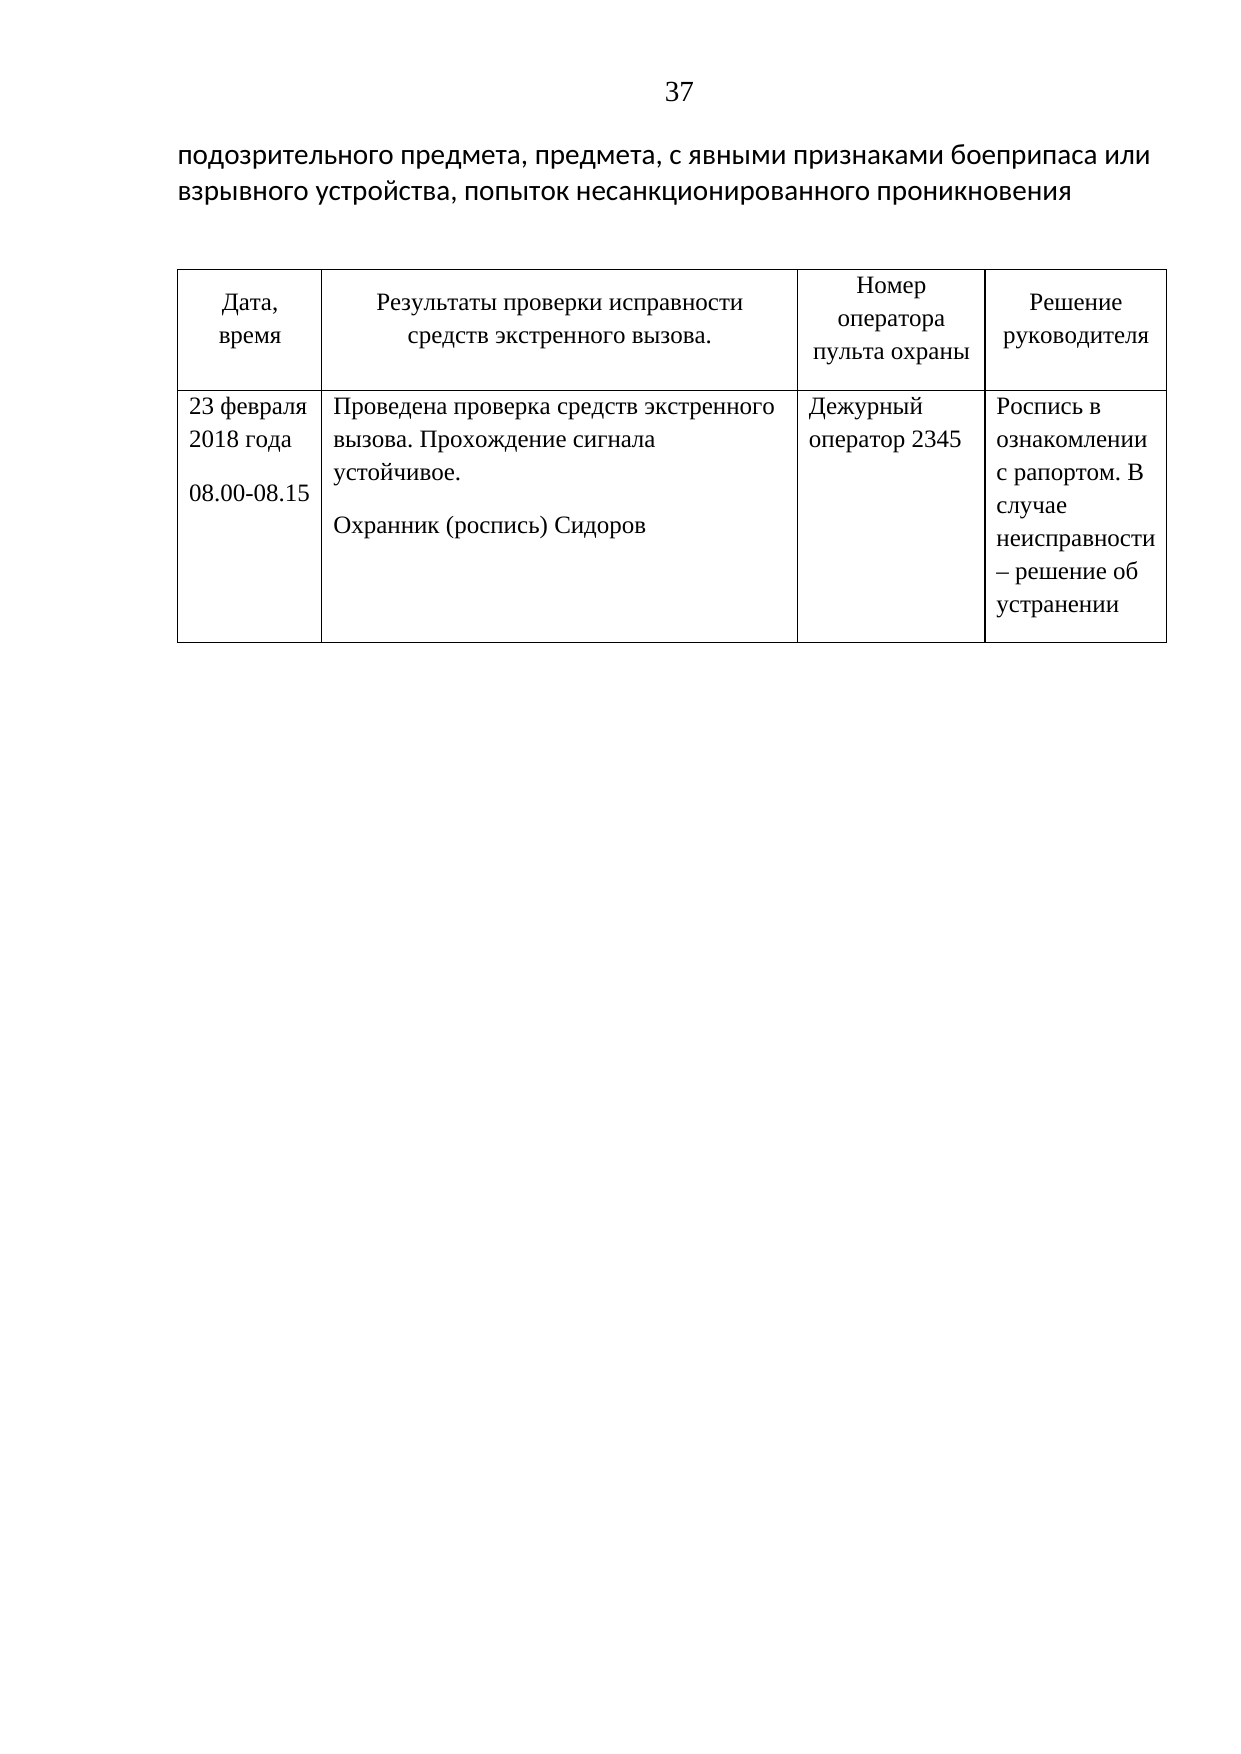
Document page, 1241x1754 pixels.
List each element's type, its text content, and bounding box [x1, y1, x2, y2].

table_cell Проведена проверка средств экстренного вызова. Прохождение сигнала устойчивое. Охранник (роспись) Сидоров [322, 391, 797, 642]
table_header Дата, время [178, 270, 321, 390]
table_header Результаты проверки исправности средств экстренного вызова. [322, 270, 797, 390]
table_cell Роспись в ознакомлении с рапортом. В случае неисправности – решение об устранении [986, 391, 1166, 642]
table_cell Дежурный оператор 2345 [798, 391, 984, 642]
table_header Решение руководителя [986, 270, 1166, 390]
table_header Номер оператора пульта охраны [798, 270, 984, 390]
table_cell 23 февраля 2018 года 08.00-08.15 [178, 391, 321, 642]
